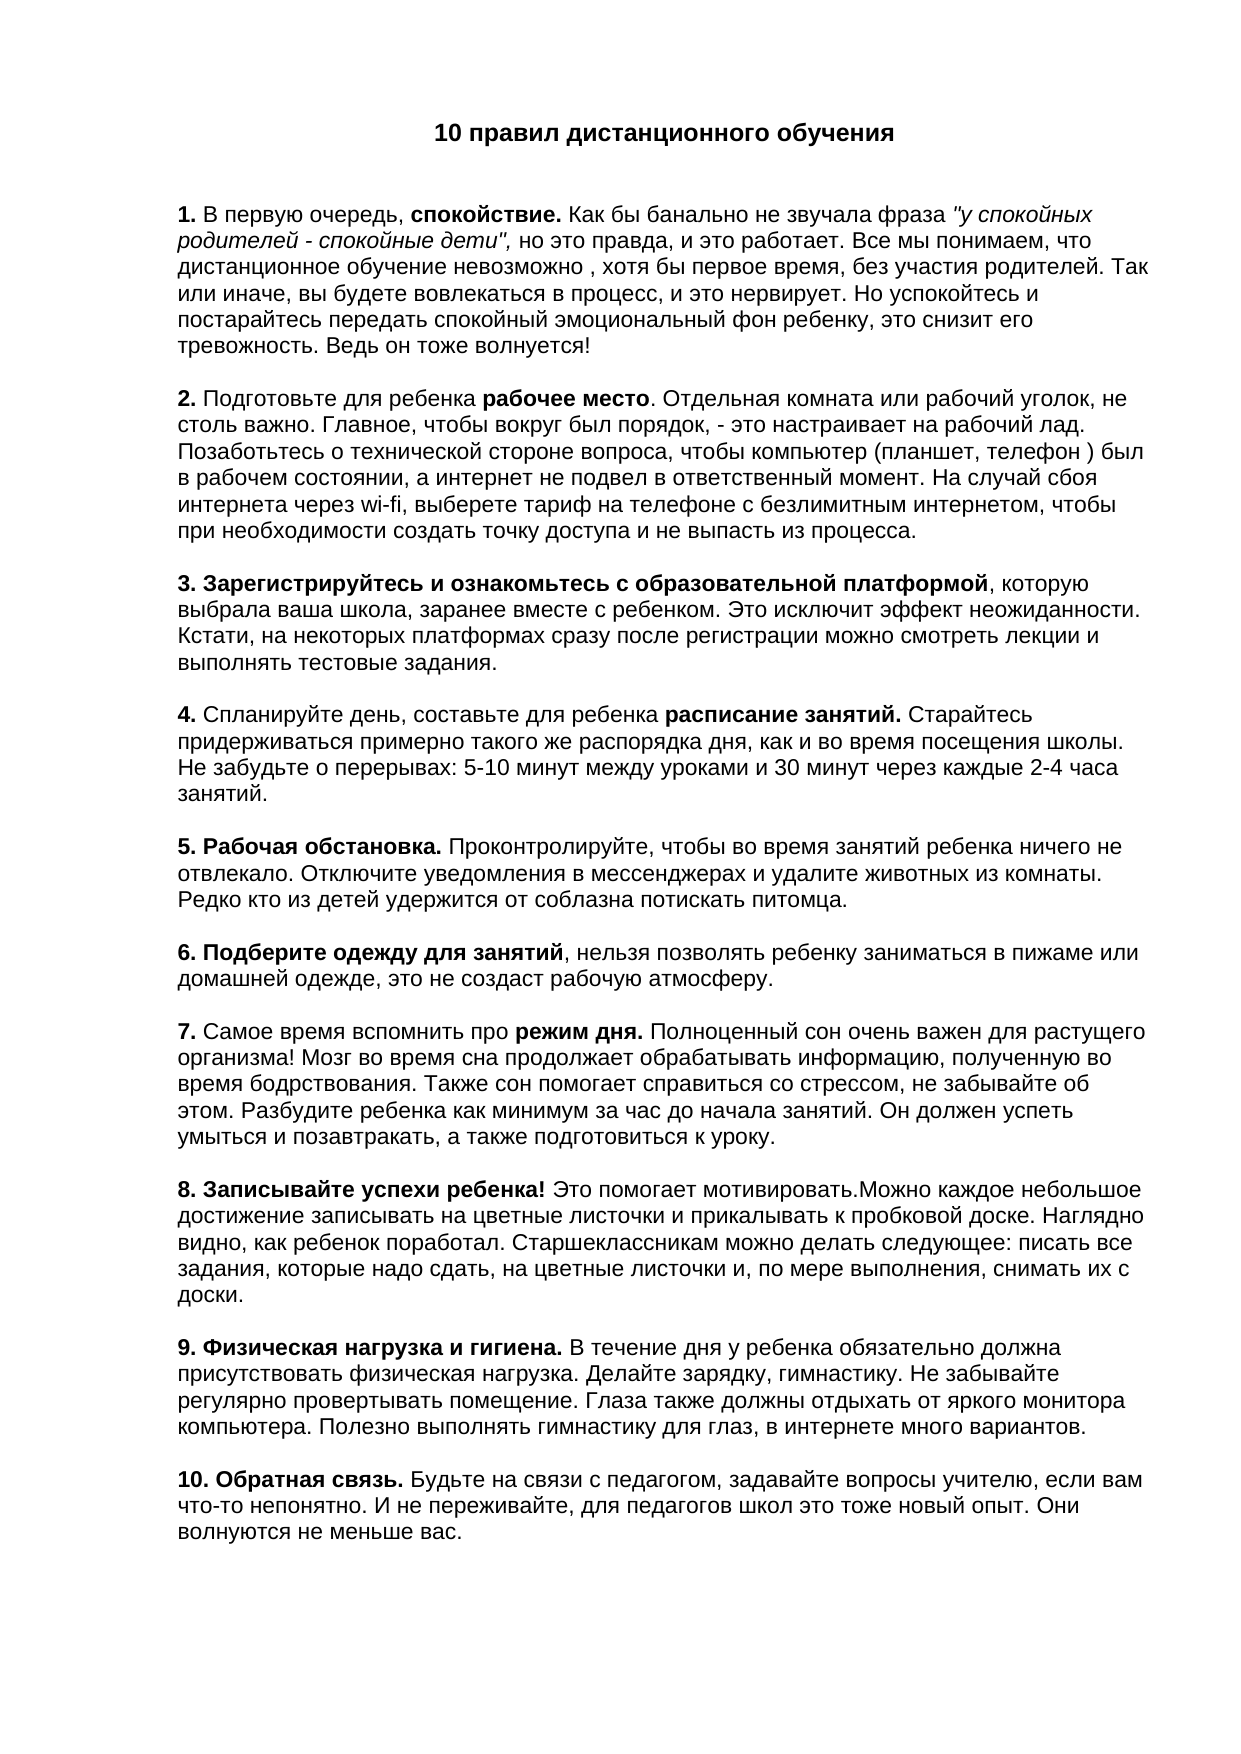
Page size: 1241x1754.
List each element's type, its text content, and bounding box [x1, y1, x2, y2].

text 1. В первую очередь, спокойствие. Как бы банально не звучала фраза "у спокойных родителей - спокойные дети", но это правда, и это работает. Все мы понимаем, что дистанционное обучение невозможно , хотя бы первое время, без участия родителей. Так или иначе, вы будете вовлекаться в процесс, и это нервирует. Но успокойтесь и постарайтесь передать спокойный эмоциональный фон ребенку, это снизит его тревожность. Ведь он тоже волнуется! 2. Подготовьте для ребенка рабочее место. Отдельная комната или рабочий уголок, не столь важно. Главное, чтобы вокруг был порядок, - это настраивает на рабочий лад. Позаботьтесь о технической стороне вопроса, чтобы компьютер (планшет, телефон ) был в рабочем состоянии, а интернет не подвел в ответственный момент. На случай сбоя интернета через wi-fi, выберете тариф на телефоне с безлимитным интернетом, чтобы при необходимости создать точку доступа и не выпасть из процесса. 3. Зарегистрируйтесь и ознакомьтесь с образовательной платформой, которую выбрала ваша школа, заранее вместе с ребенком. Это исключит эффект неожиданности. Кстати, на некоторых платформах сразу после регистрации можно смотреть лекции и выполнять тестовые задания. 4. Спланируйте день, составьте для ребенка расписание занятий. Старайтесь придерживаться примерно такого же распорядка дня, как и во время посещения школы. Не забудьте о перерывах: 5-10 минут между уроками и 30 минут через каждые 2-4 часа занятий. 5. Рабочая обстановка. Проконтролируйте, чтобы во время занятий ребенка ничего не отвлекало. Отключите уведомления в мессенджерах и удалите животных из комнаты. Редко кто из детей удержится от соблазна потискать питомца. 6. Подберите одежду для занятий, нельзя позволять ребенку заниматься в пижаме или домашней одежде, это не создаст рабочую атмосферу. 7. Самое время вспомнить про режим дня. Полноценный сон очень важен для растущего организма! Мозг во время сна продолжает обрабатывать информацию, полученную во время бодрствования. Также сон помогает справиться со стрессом, не забывайте об этом. Разбудите ребенка как минимум за час до начала занятий. Он должен успеть умыться и позавтракать, а также подготовиться к уроку. 8. Записывайте успехи ребенка! Это помогает мотивировать.Можно каждое небольшое достижение записывать на цветные листочки и прикалывать к пробковой доске. Наглядно видно, как ребенок поработал. Старшеклассникам можно делать следующее: писать все задания, которые надо сдать, на цветные листочки и, по мере выполнения, снимать их с доски. 9. Физическая нагрузка и гигиена. В течение дня у ребенка обязательно должна присутствовать физическая нагрузка. Делайте зарядку, гимнастику. Не забывайте регулярно провертывать помещение. Глаза также должны отдыхать от яркого монитора компьютера. Полезно выполнять гимнастику для глаз, в интернете много вариантов. 10. Обратная связь. Будьте на связи с педагогом, задавайте вопросы учителю, если вам что-то непонятно. И не переживайте, для педагогов школ это тоже новый опыт. Они волнуются не меньше вас. [177, 172, 1152, 1545]
text 10 правил дистанционного обучения [177, 118, 1152, 147]
